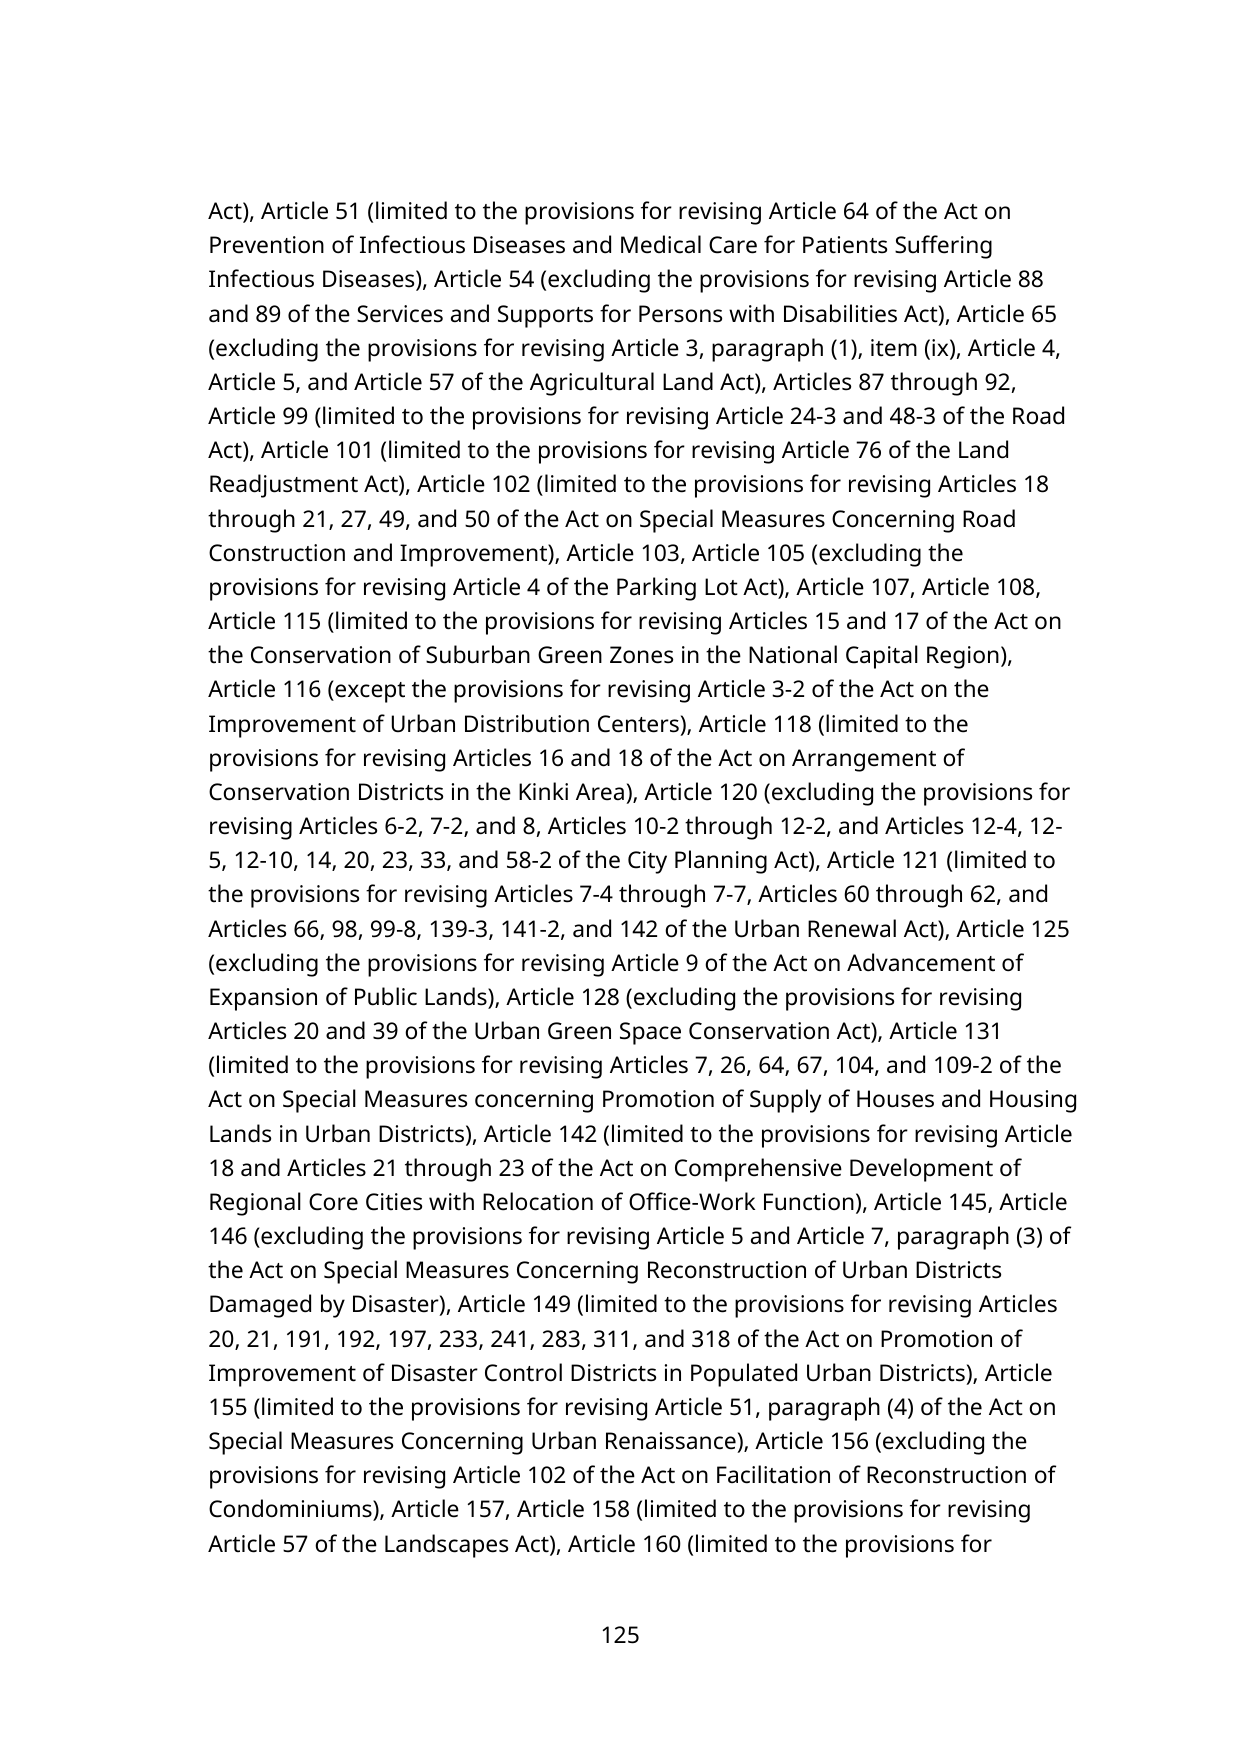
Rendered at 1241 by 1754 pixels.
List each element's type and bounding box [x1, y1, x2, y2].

text [184, 194, 1079, 1560]
